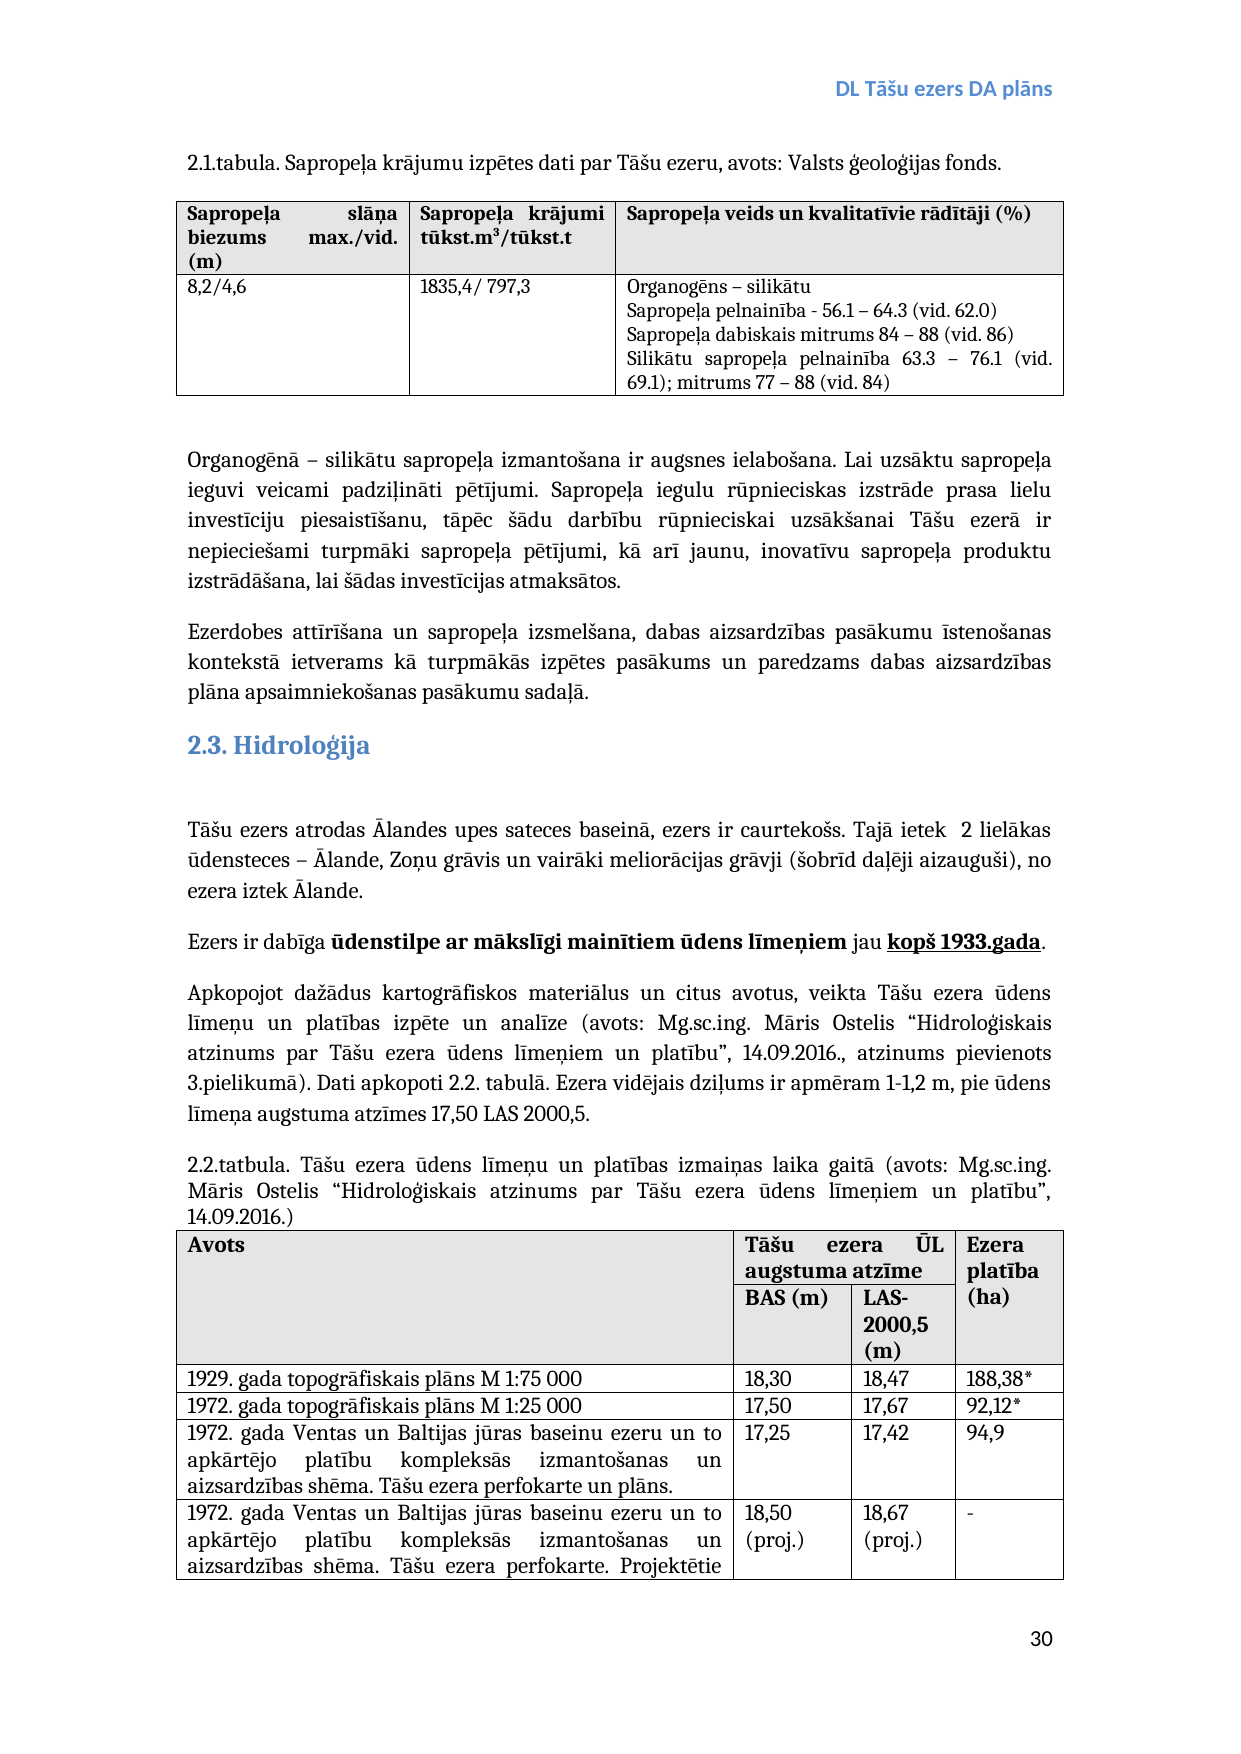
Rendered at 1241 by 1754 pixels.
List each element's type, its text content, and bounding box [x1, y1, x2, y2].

text Ezerdobes attīrīšana un sapropeļa izsmelšana, dabas aizsardzības pasākumu īstenošanas kontekstā ietverams kā turpmākās izpētes pasākums un paredzams dabas aizsardzības plāna apsaimniekošanas pasākumu sadaļā. [187, 619, 1053, 706]
table_cell 92,12* [956, 1393, 1063, 1419]
table_cell 18,50 (proj.) [734, 1500, 851, 1579]
table_header Ezera platība (ha) [956, 1231, 1063, 1364]
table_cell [177, 1500, 733, 1579]
table_cell 1972. gada Ventas un Baltijas jūras baseinu ezeru un to apkārtējo platību kompleksās izmantošanas un aizsardzības shēma. Tāšu ezera perfokarte un plāns. [177, 1420, 733, 1499]
table_cell - [956, 1500, 1063, 1579]
table_cell 18,47 [852, 1365, 955, 1392]
table_cell 18,67 (proj.) [852, 1500, 955, 1579]
table_header Sapropeļa veids un kvalitatīvie rādītāji (%) [616, 202, 1063, 274]
text Tāšu ezers atrodas Ālandes upes sateces baseinā, ezers ir caurtekošs. Tajā ietek 2 lielākas ūdensteces – Ālande, Zoņu grāvis un vairāki meliorācijas grāvji (šobrīd daļēji aizauguši), no ezera iztek Ālande. [187, 817, 1053, 904]
table_header Tāšu ezera ŪL augstuma atzīme [734, 1231, 955, 1284]
text Organogēnā – silikātu sapropeļa izmantošana ir augsnes ielabošana. Lai uzsāktu sapropeļa ieguvi veicami padziļināti pētījumi. Sapropeļa iegulu rūpnieciskas izstrāde prasa lielu investīciju piesaistīšanu, tāpēc šādu darbību rūpnieciskai uzsākšanai Tāšu ezerā ir nepieciešami turpmāki sapropeļa pētījumi, kā arī jaunu, inovatīvu sapropeļa produktu izstrādāšana, lai šādas investīcijas atmaksātos. [187, 447, 1053, 594]
table_cell 1929. gada topogrāfiskais plāns M 1:75 000 [177, 1365, 733, 1392]
table_cell 1835,4/ 797,3 [410, 275, 615, 395]
text 2.1.tabula. Sapropeļa krājumu izpētes dati par Tāšu ezeru, avots: Valsts ģeoloģijas fonds. [187, 150, 1053, 176]
table_cell 17,67 [852, 1393, 955, 1419]
table_header Sapropeļa slāņa biezums max./vid. (m) [177, 202, 409, 274]
text Apkopojot dažādus kartogrāfiskos materiālus un citus avotus, veikta Tāšu ezera ūdens līmeņu un platības izpēte un analīze (avots: Mg.sc.ing. Māris Ostelis “Hidroloģiskais atzinums par Tāšu ezera ūdens līmeņiem un platību”, 14.09.2016., atzinums pievienots 3.pielikumā). Dati apkopoti 2.2. tabulā. Ezera vidējais dziļums ir apmēram 1-1,2 m, pie ūdens līmeņa augstuma atzīmes 17,50 LAS 2000,5. [187, 979, 1053, 1127]
table_cell 94,9 [956, 1420, 1063, 1499]
subtitle 2.3. Hidroloģija [187, 730, 1053, 761]
table_cell 17,25 [734, 1420, 851, 1499]
text 2.2.tatbula. Tāšu ezera ūdens līmeņu un platības izmaiņas laika gaitā (avots: Mg.sc.ing. Māris Ostelis “Hidroloģiskais atzinums par Tāšu ezera ūdens līmeņiem un platību”, 14.09.2016.) [187, 1151, 1053, 1230]
table_header Sapropeļa krājumi tūkst.m3/tūkst.t [410, 202, 615, 274]
text Ezers ir dabīga ūdenstilpe ar mākslīgi mainītiem ūdens līmeņiem jau kopš 1933.gada. [187, 928, 1053, 955]
table_cell BAS (m) [734, 1285, 851, 1364]
table_cell 8,2/4,6 [177, 275, 409, 395]
table_cell Organogēns – silikātu Sapropeļa pelnainība - 56.1 – 64.3 (vid. 62.0) Sapropeļa dabiskais mitrums 84 – 88 (vid. 86) Silikātu sapropeļa pelnainība 63.3 – 76.1 (vid. 69.1); mitrums 77 – 88 (vid. 84) [616, 275, 1063, 395]
table_cell 18,30 [734, 1365, 851, 1392]
table_header Avots [177, 1231, 733, 1364]
table_cell 188,38* [956, 1365, 1063, 1392]
table_cell 17,42 [852, 1420, 955, 1499]
table_cell LAS-2000,5 (m) [852, 1285, 955, 1364]
table_cell 17,50 [734, 1393, 851, 1419]
table_cell 1972. gada topogrāfiskais plāns M 1:25 000 [177, 1393, 733, 1419]
